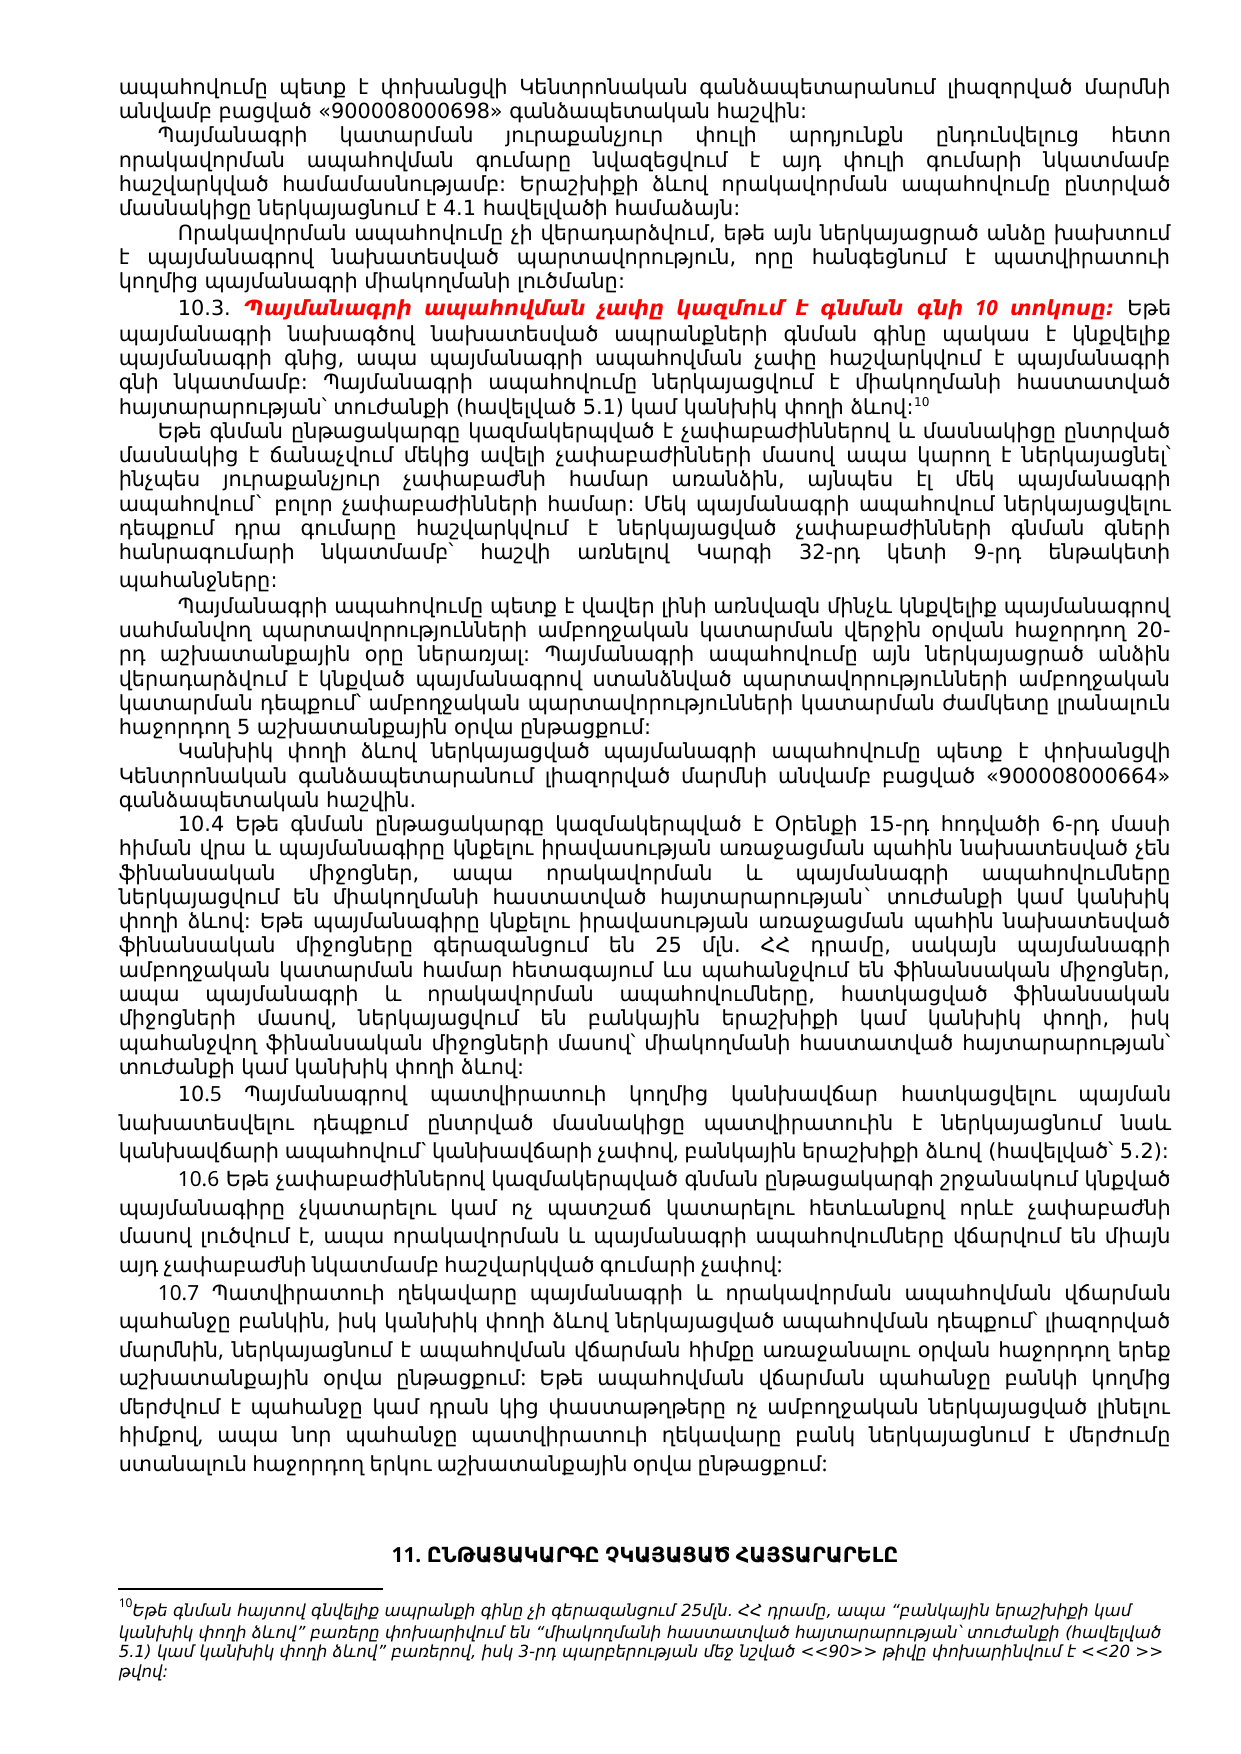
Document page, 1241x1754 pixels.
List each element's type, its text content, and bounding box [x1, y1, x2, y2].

text Պայմանագրի ապահովումը պետք է վավեր լինի առնվազն մինչև կնքվելիք պայմանագրով սահմանվող պարտավորությունների ամբողջական կատարման վերջին օրվան հաջորդող 20-րդ աշխատանքային օրը ներառյալ: Պայմանագրի ապահովումը այն ներկայացրած անձին վերադարձվում է կնքված պայմանագրով ստանձնված պարտավորությունների ամբողջական կատարման դեպքում՝ ամբողջական պարտավորությունների կատարման ժամկետը լրանալուն հաջորդող 5 աշխատանքային օրվա ընթացքում: [118, 594, 1171, 739]
text 11. ԸՆԹԱՑԱԿԱՐԳԸ ՉԿԱՅԱՑԱԾ ՀԱՅՏԱՐԱՐԵԼԸ [118, 1540, 1171, 1568]
text Պայմանագրի կատարման յուրաքանչյուր փուլի արդյունքն ընդունվելուց հետո որակավորման ապահովման գումարը նվազեցվում է այդ փուլի գումարի նկատմամբ հաշվարկված համամասնությամբ: Երաշխիքի ձևով որակավորման ապահովումը ընտրված մասնակիցը ներկայացնում է 4.1 հավելվածի համաձայն: [118, 123, 1171, 221]
text 10.5 Պայմանագրով պատվիրատուի կողմից կանխավճար հատկացվելու պայման նախատեսվելու դեպքում ընտրված մասնակիցը պատվիրատուին է ներկայացնում նաև կանխավճարի ապահովում` կանխավճարի չափով, բանկային երաշխիքի ձևով (հավելված՝ 5․2): [118, 1079, 1171, 1164]
text Եթե գնման ընթացակարգը կազմակերպված է չափաբաժիններով և մասնակիցը ընտրված մասնակից է ճանաչվում մեկից ավելի չափաբաժինների մասով ապա կարող է ներկայացնել՝ ինչպես յուրաքանչյուր չափաբաժնի համար առանձին, այնպես էլ մեկ պայմանագրի ապահովում` բոլոր չափաբաժինների համար: Մեկ պայմանագրի ապահովում ներկայացվելու դեպքում դրա գումարը հաշվարկվում է ներկայացված չափաբաժինների գնման գների հանրագումարի նկատմամբ՝ հաշվի առնելով Կարգի 32-րդ կետի 9-րդ ենթակետի պահանջները: [118, 419, 1171, 594]
text 10.6 Եթե չափաբաժիններով կազմակերպված գնման ընթացակարգի շրջանակում կնքված պայմանագիրը չկատարելու կամ ոչ պատշաճ կատարելու հետևանքով որևէ չափաբաժնի մասով լուծվում է, ապա որակավորման և պայմանագրի ապահովումները վճարվում են միայն այդ չափաբաժնի նկատմամբ հաշվարկված գումարի չափով: [118, 1164, 1171, 1278]
text 10.3. Պայմանագրի ապահովման չափը կազմում է գնման գնի 10 տոկոսը: Եթե պայմանագրի նախագծով նախատեսված ապրանքների գնման գինը պակաս է կնքվելիք պայմանագրի գնից, ապա պայմանագրի ապահովման չափը հաշվարկվում է պայմանագրի գնի նկատմամբ: Պայմանագրի ապահովումը ներկայացվում է միակողմանի հաստատված հայտարարության՝ տուժանքի (հավելված 5.1) կամ կանխիկ փողի ձևով: [118, 293, 1171, 419]
text Որակավորման ապահովումը չի վերադարձվում, եթե այն ներկայացրած անձը խախտում է պայմանագրով նախատեսված պարտավորություն, որը հանգեցնում է պատվիրատուի կողմից պայմանագրի միակողմանի լուծմանը: [118, 221, 1171, 293]
text Կանխիկ փողի ձևով ներկայացված պայմանագրի ապահովումը պետք է փոխանցվի Կենտրոնական գանձապետարանում լիազորված մարմնի անվամբ բացված «900008000664» գանձապետական հաշվին. [118, 739, 1171, 812]
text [118, 75, 1171, 123]
text 10.4 Եթե գնման ընթացակարգը կազմակերպված է Օրենքի 15-րդ հոդվածի 6-րդ մասի հիման վրա և պայմանագիրը կնքելու իրավասության առաջացման պահին նախատեսված չեն ֆինանսական միջոցներ, ապա որակավորման և պայմանագրի ապահովումները ներկայացվում են միակողմանի հաստատված հայտարարության` տուժանքի կամ կանխիկ փողի ձևով: Եթե պայմանագիրը կնքելու իրավասության առաջացման պահին նախատեսված ֆինանսական միջոցները գերազանցում են 25 մլն. ՀՀ դրամը, սակայն պայմանագրի ամբողջական կատարման համար հետագայում ևս պահանջվում են ֆինանսական միջոցներ, ապա պայմանագրի և որակավորման ապահովումները, հատկացված ֆինանսական միջոցների մասով, ներկայացվում են բանկային երաշխիքի կամ կանխիկ փողի, իսկ պահանջվող ֆինանսական միջոցների մասով՝ միակողմանի հաստատված հայտարարության՝ տուժանքի կամ կանխիկ փողի ձևով: [118, 812, 1171, 1079]
text 10.7 Պատվիրատուի ղեկավարը պայմանագրի և որակավորման ապահովման վճարման պահանջը բանկին, իսկ կանխիկ փողի ձևով ներկայացված ապահովման դեպքում՝ լիազորված մարմնին, ներկայացնում է ապահովման վճարման հիմքը առաջանալու օրվան հաջորդող երեք աշխատանքային օրվա ընթացքում: Եթե ապահովման վճարման պահանջը բանկի կողմից մերժվում է պահանջը կամ դրան կից փաստաթղթերը ոչ ամբողջական ներկայացված լինելու հիմքով, ապա նոր պահանջը պատվիրատուի ղեկավարը բանկ ներկայացնում է մերժումը ստանալուն հաջորդող երկու աշխատանքային օրվա ընթացքում: [118, 1278, 1171, 1477]
